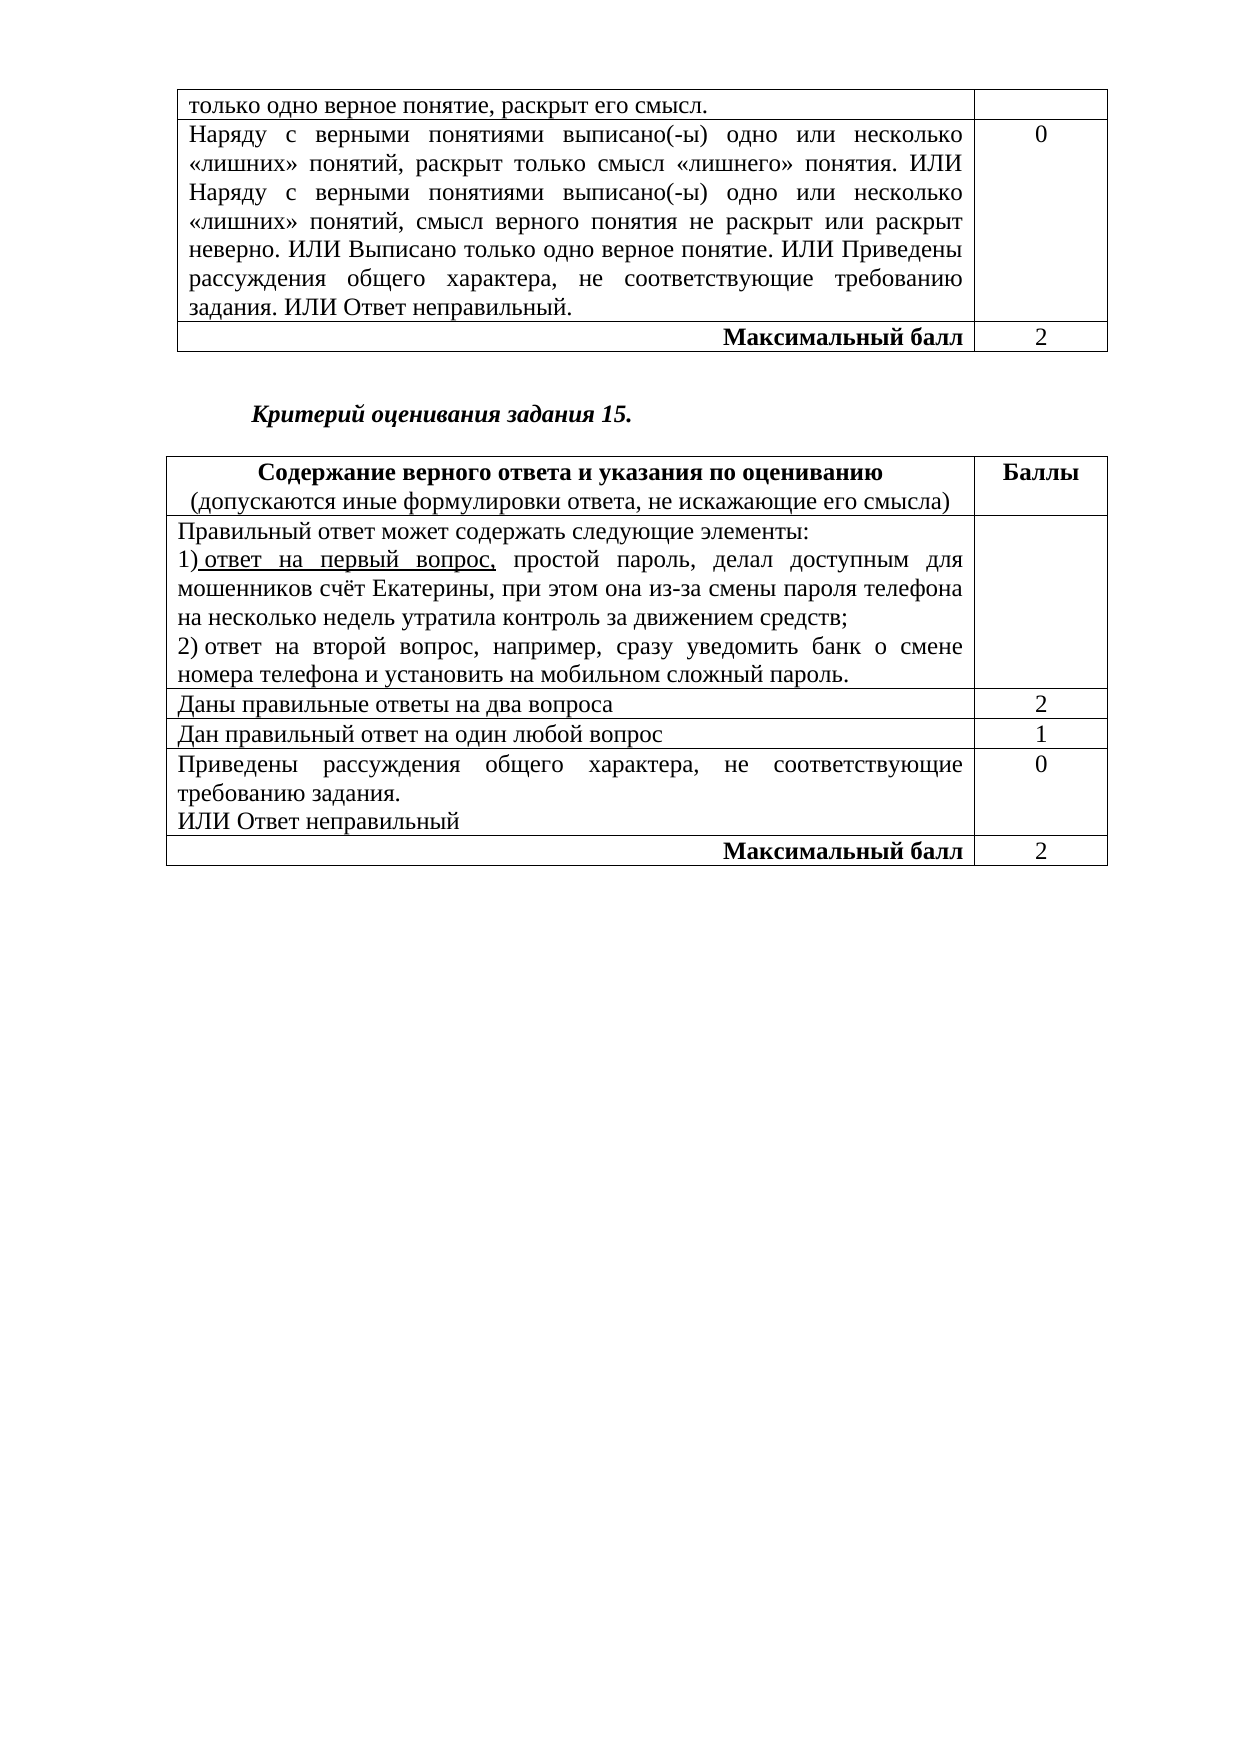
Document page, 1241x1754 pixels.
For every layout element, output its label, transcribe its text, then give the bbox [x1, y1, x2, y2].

table_cell 1 [975, 719, 1107, 748]
table_cell Даны правильные ответы на два вопроса [167, 689, 974, 718]
table_cell Максимальный балл [167, 836, 974, 865]
table_cell 2 [975, 689, 1107, 718]
table_cell [975, 516, 1107, 688]
table_cell 2 [975, 836, 1107, 865]
table_cell 1 [975, 90, 1107, 118]
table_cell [178, 90, 974, 118]
table_cell Дан правильный ответ на один любой вопрос [167, 719, 974, 748]
table_cell 0 [975, 120, 1107, 321]
text Критерий оценивания задания 15. [177, 399, 1152, 427]
table_header Содержание верного ответа и указания по оцениванию (допускаются иные формулировки ответа, не искажающие его смысла) [167, 457, 974, 515]
table_cell Максимальный балл [178, 322, 974, 351]
table_cell Наряду с верными понятиями выписано(-ы) одно или несколько «лишних» понятий, раскрыт только смысл «лишнего» понятия. ИЛИ Наряду с верными понятиями выписано(-ы) одно или несколько «лишних» понятий, смысл верного понятия не раскрыт или раскрыт неверно. ИЛИ Выписано только одно верное понятие. ИЛИ Приведены рассуждения общего характера, не соответствующие требованию задания. ИЛИ Ответ неправильный. [178, 120, 974, 321]
table_cell 0 [975, 749, 1107, 835]
table_header Баллы [975, 457, 1107, 515]
table_cell Приведены рассуждения общего характера, не соответствующие требованию задания. ИЛИ Ответ неправильный [167, 749, 974, 835]
table_cell Правильный ответ может содержать следующие элементы: 1) ответ на первый вопрос, простой пароль, делал доступным для мошенников счёт Екатерины, при этом она из-за смены пароля телефона на несколько недель утратила контроль за движением средств; 2) ответ на второй вопрос, например, сразу уведомить банк о смене номера телефона и установить на мобильном сложный пароль. [167, 516, 974, 688]
table_cell 2 [975, 322, 1107, 351]
